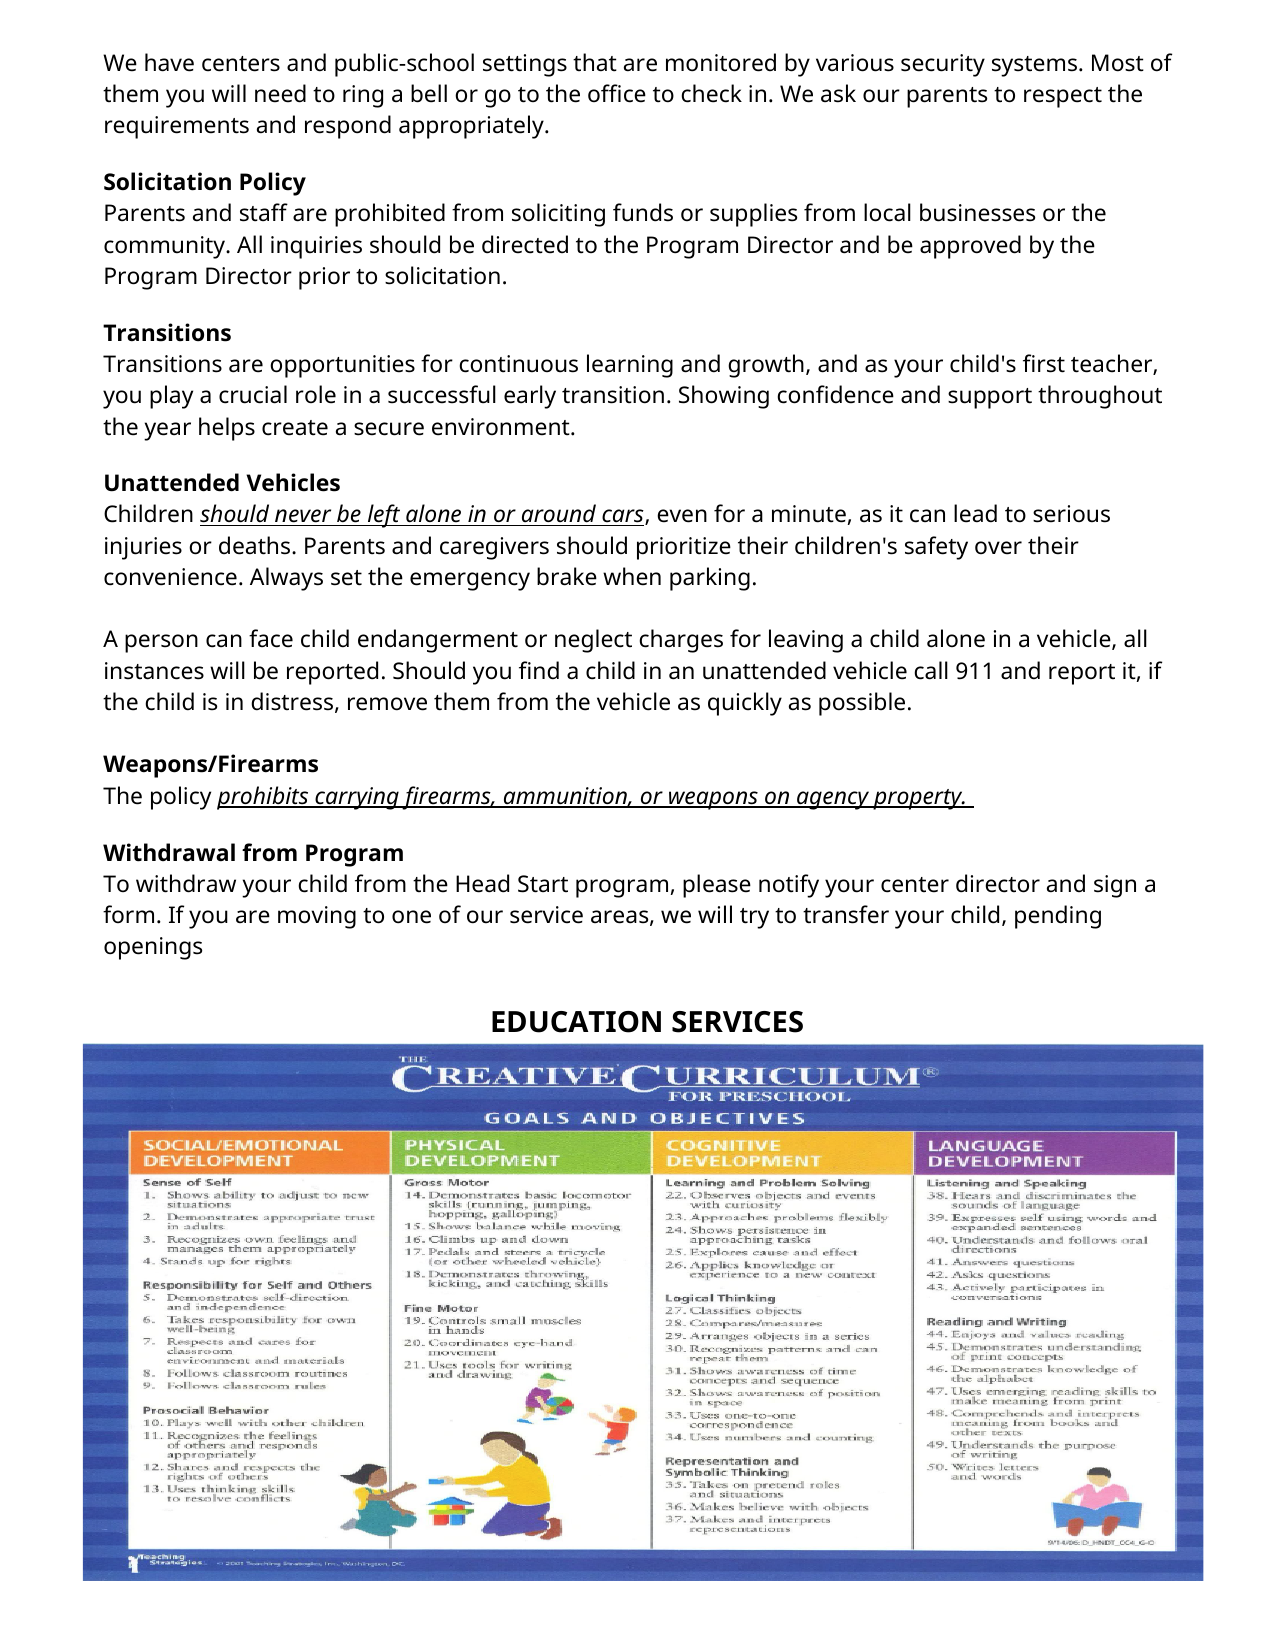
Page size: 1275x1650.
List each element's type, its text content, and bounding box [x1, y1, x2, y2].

picture [82, 1043, 1204, 1581]
text Parents and staff are prohibited from soliciting funds or supplies from local businesses or the community. All inquiries should be directed to the Program Director and be approved by the Program Director prior to solicitation. [103, 197, 1191, 291]
text Transitions are opportunities for continuous learning and growth, and as your child's first teacher, you play a crucial role in a successful early transition. Showing confidence and support throughout the year helps create a secure environment. [103, 348, 1191, 442]
text Unattended Vehicles [103, 467, 1191, 498]
text A person can face child endangerment or neglect charges for leaving a child alone in a vehicle, all instances will be reported. Should you find a child in an unattended vehicle call 911 and report it, if the child is in distress, remove them from the vehicle as quickly as possible. [103, 623, 1191, 717]
text Children should never be left alone in or around cars, even for a minute, as it can lead to serious injuries or deaths. Parents and caregivers should prioritize their children's safety over their convenience. Always set the emergency brake when parking. [103, 498, 1191, 592]
text Transitions [103, 317, 1191, 348]
text Solicitation Policy [103, 166, 1191, 197]
text We have centers and public-school settings that are monitored by various security systems. Most of them you will need to ring a bell or go to the office to check in. We ask our parents to respect the requirements and respond appropriately. [103, 47, 1191, 141]
text Weapons/Firearms [103, 748, 1191, 780]
text To withdraw your child from the Head Start program, please notify your center director and sign a form. If you are moving to one of our service areas, we will try to transfer your child, pending openings [103, 868, 1191, 961]
text EDUCATION SERVICES [103, 1001, 1191, 1041]
text The policy prohibits carrying firearms, ammunition, or weapons on agency property. [103, 780, 1191, 811]
text Withdrawal from Program [103, 836, 1191, 868]
